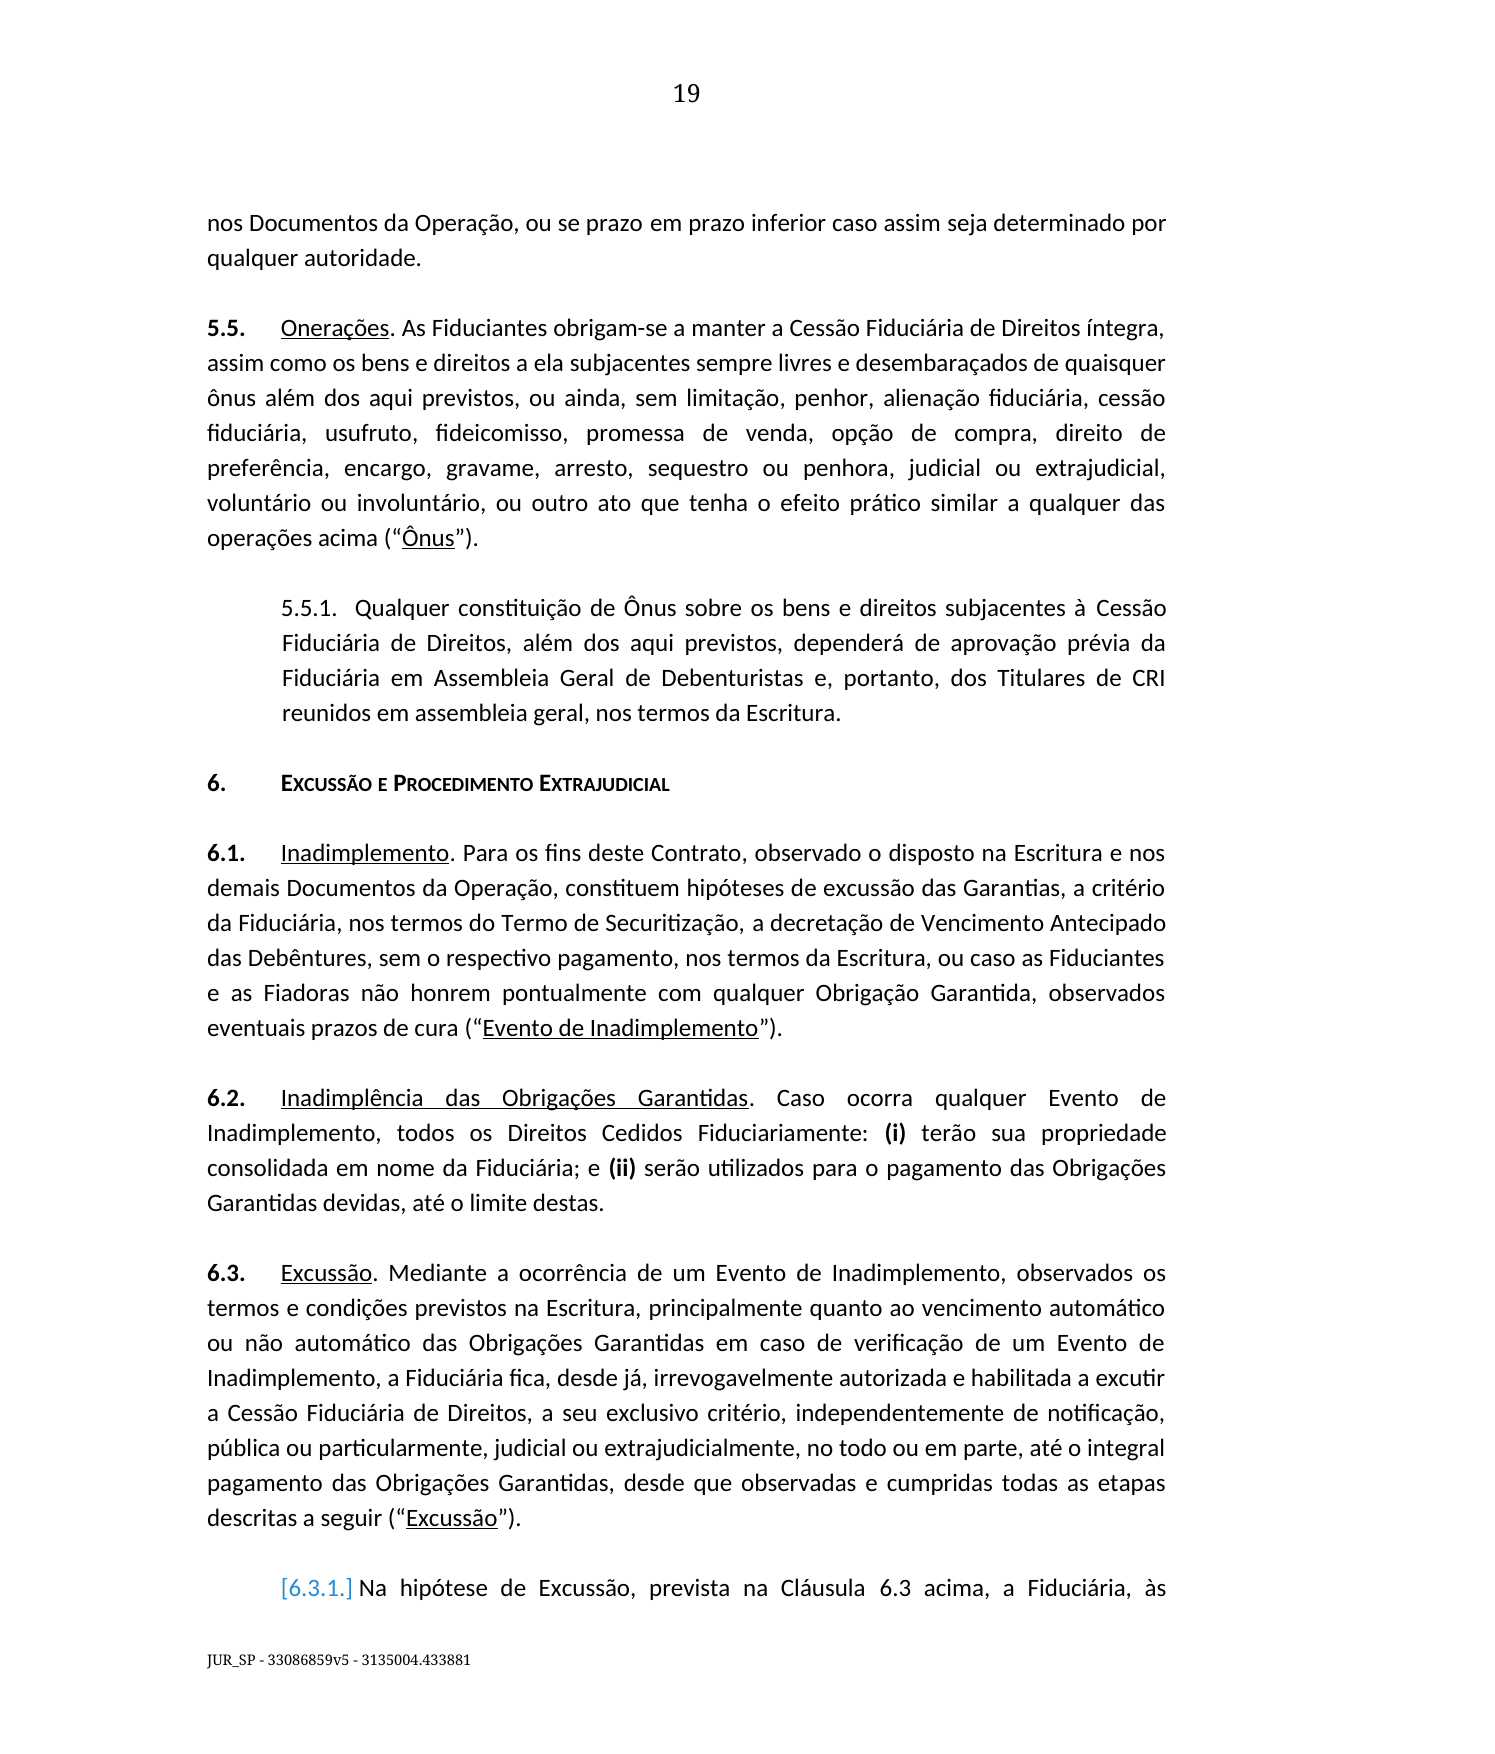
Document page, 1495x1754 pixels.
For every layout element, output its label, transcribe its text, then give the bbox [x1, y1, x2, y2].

list Excussão e Procedimento Extrajudicial [207, 767, 1211, 797]
list Onerações. As Fiduciantes obrigam-se a manter a Cessão Fiduciária de Direitos íntegra, assim como os bens e direitos a ela subjacentes sempre livres e desembaraçados de quaisquer ônus além dos aqui previstos, ou ainda, sem limitação, penhor, alienação fiduciária, cessão fiduciária, usufruto, fideicomisso, promessa de venda, opção de compra, direito de preferência, encargo, gravame, arresto, sequestro ou penhora, judicial ou extrajudicial, voluntário ou involuntário, ou outro ato que tenha o efeito prático similar a qualquer das operações acima (“Ônus”). [207, 312, 1167, 552]
list Qualquer constituição de Ônus sobre os bens e direitos subjacentes à Cessão Fiduciária de Direitos, além dos aqui previstos, dependerá de aprovação prévia da Fiduciária em Assembleia Geral de Debenturistas e, portanto, dos Titulares de CRI reunidos em assembleia geral, nos termos da Escritura. [281, 592, 1167, 727]
list Inadimplência das Obrigações Garantidas. Caso ocorra qualquer Evento de Inadimplemento, todos os Direitos Cedidos Fiduciariamente: (i) terão sua propriedade consolidada em nome da Fiduciária; e (ii) serão utilizados para o pagamento das Obrigações Garantidas devidas, até o limite destas. [207, 1082, 1167, 1217]
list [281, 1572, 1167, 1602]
list Excussão. Mediante a ocorrência de um Evento de Inadimplemento, observados os termos e condições previstos na Escritura, principalmente quanto ao vencimento automático ou não automático das Obrigações Garantidas em caso de verificação de um Evento de Inadimplemento, a Fiduciária fica, desde já, irrevogavelmente autorizada e habilitada a excutir a Cessão Fiduciária de Direitos, a seu exclusivo critério, independentemente de notificação, pública ou particularmente, judicial ou extrajudicialmente, no todo ou em parte, até o integral pagamento das Obrigações Garantidas, desde que observadas e cumpridas todas as etapas descritas a seguir (“Excussão”). [207, 1257, 1167, 1532]
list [207, 207, 1167, 272]
list Inadimplemento. Para os fins deste Contrato, observado o disposto na Escritura e nos demais Documentos da Operação, constituem hipóteses de excussão das Garantias, a critério da Fiduciária, nos termos do Termo de Securitização, a decretação de Vencimento Antecipado das Debêntures, sem o respectivo pagamento, nos termos da Escritura, ou caso as Fiduciantes e as Fiadoras não honrem pontualmente com qualquer Obrigação Garantida, observados eventuais prazos de cura (“Evento de Inadimplemento”). [207, 837, 1167, 1042]
